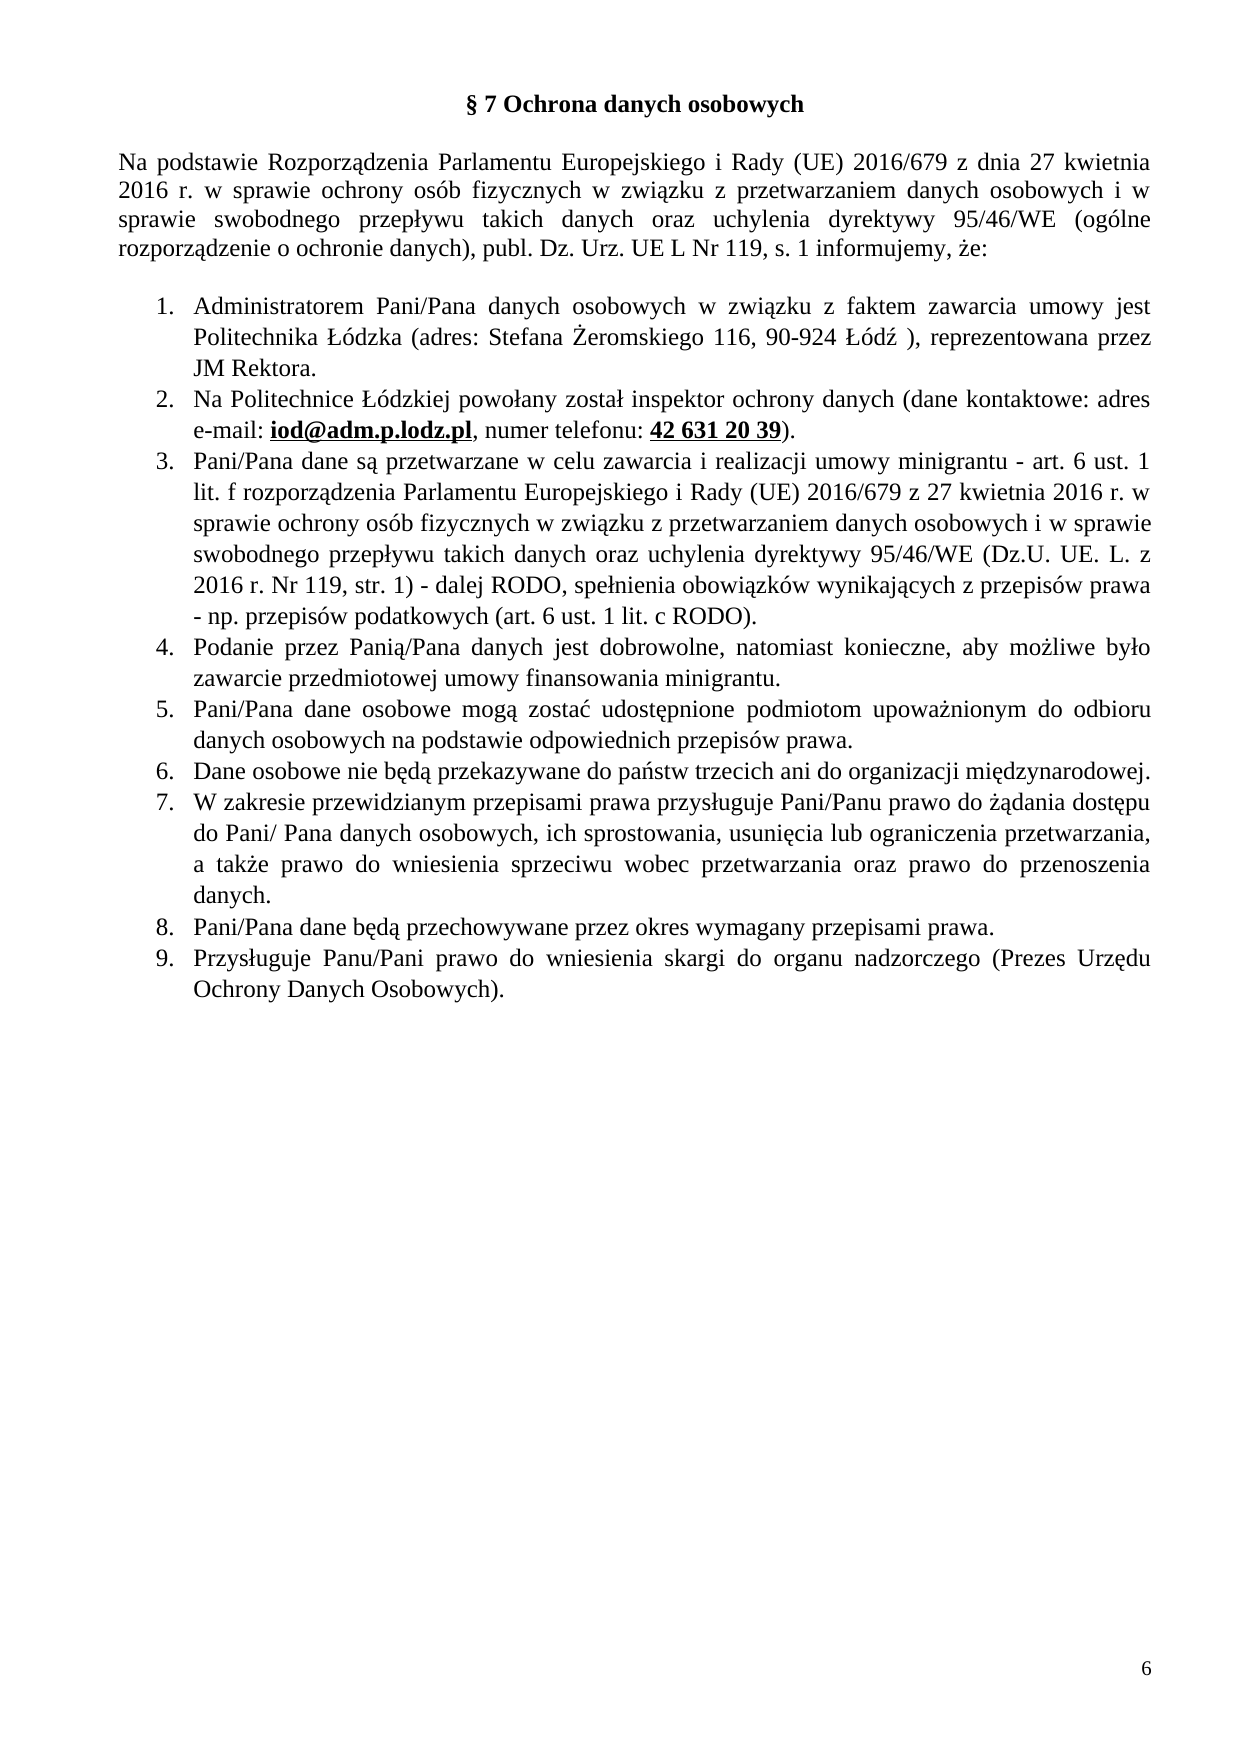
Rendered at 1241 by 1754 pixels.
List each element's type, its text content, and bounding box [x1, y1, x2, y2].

text Na podstawie Rozporządzenia Parlamentu Europejskiego i Rady (UE) 2016/679 z dnia 27 kwietnia 2016 r. w sprawie ochrony osób fizycznych w związku z przetwarzaniem danych osobowych i w sprawie swobodnego przepływu takich danych oraz uchylenia dyrektywy 95/46/WE (ogólne rozporządzenie o ochronie danych), publ. Dz. Urz. UE L Nr 119, s. 1 informujemy, że: [118, 147, 1152, 262]
list Podanie przez Panią/Pana danych jest dobrowolne, natomiast konieczne, aby możliwe było zawarcie przedmiotowej umowy finansowania minigrantu. [156, 632, 1152, 692]
list Przysługuje Panu/Pani prawo do wniesienia skargi do organu nadzorczego (Prezes Urzędu Ochrony Danych Osobowych). [156, 943, 1152, 1002]
list W zakresie przewidzianym przepisami prawa przysługuje Pani/Panu prawo do żądania dostępu do Pani/ Pana danych osobowych, ich sprostowania, usunięcia lub ograniczenia przetwarzania, a także prawo do wniesienia sprzeciwu wobec przetwarzania oraz prawo do przenoszenia danych. [156, 787, 1152, 909]
list Pani/Pana dane są przetwarzane w celu zawarcia i realizacji umowy minigrantu - art. 6 ust. 1 lit. f rozporządzenia Parlamentu Europejskiego i Rady (UE) 2016/679 z 27 kwietnia 2016 r. w sprawie ochrony osób fizycznych w związku z przetwarzaniem danych osobowych i w sprawie swobodnego przepływu takich danych oraz uchylenia dyrektywy 95/46/WE (Dz.U. UE. L. z 2016 r. Nr 119, str. 1) - dalej RODO, spełnienia obowiązków wynikających z przepisów prawa - np. przepisów podatkowych (art. 6 ust. 1 lit. c RODO). [156, 446, 1152, 630]
list Dane osobowe nie będą przekazywane do państw trzecich ani do organizacji międzynarodowej. [156, 756, 1152, 785]
list Pani/Pana dane będą przechowywane przez okres wymagany przepisami prawa. [156, 912, 1152, 940]
list Pani/Pana dane osobowe mogą zostać udostępnione podmiotom upoważnionym do odbioru danych osobowych na podstawie odpowiednich przepisów prawa. [156, 694, 1152, 754]
list Na Politechnice Łódzkiej powołany został inspektor ochrony danych (dane kontaktowe: adres e-mail: iod@adm.p.lodz.pl, numer telefonu: 42 631 20 39). [156, 384, 1152, 444]
list Administratorem Pani/Pana danych osobowych w związku z faktem zawarcia umowy jest Politechnika Łódzka (adres: Stefana Żeromskiego 116, 90-924 Łódź ), reprezentowana przez JM Rektora. [156, 291, 1152, 382]
text § 7 Ochrona danych osobowych [118, 89, 1152, 117]
